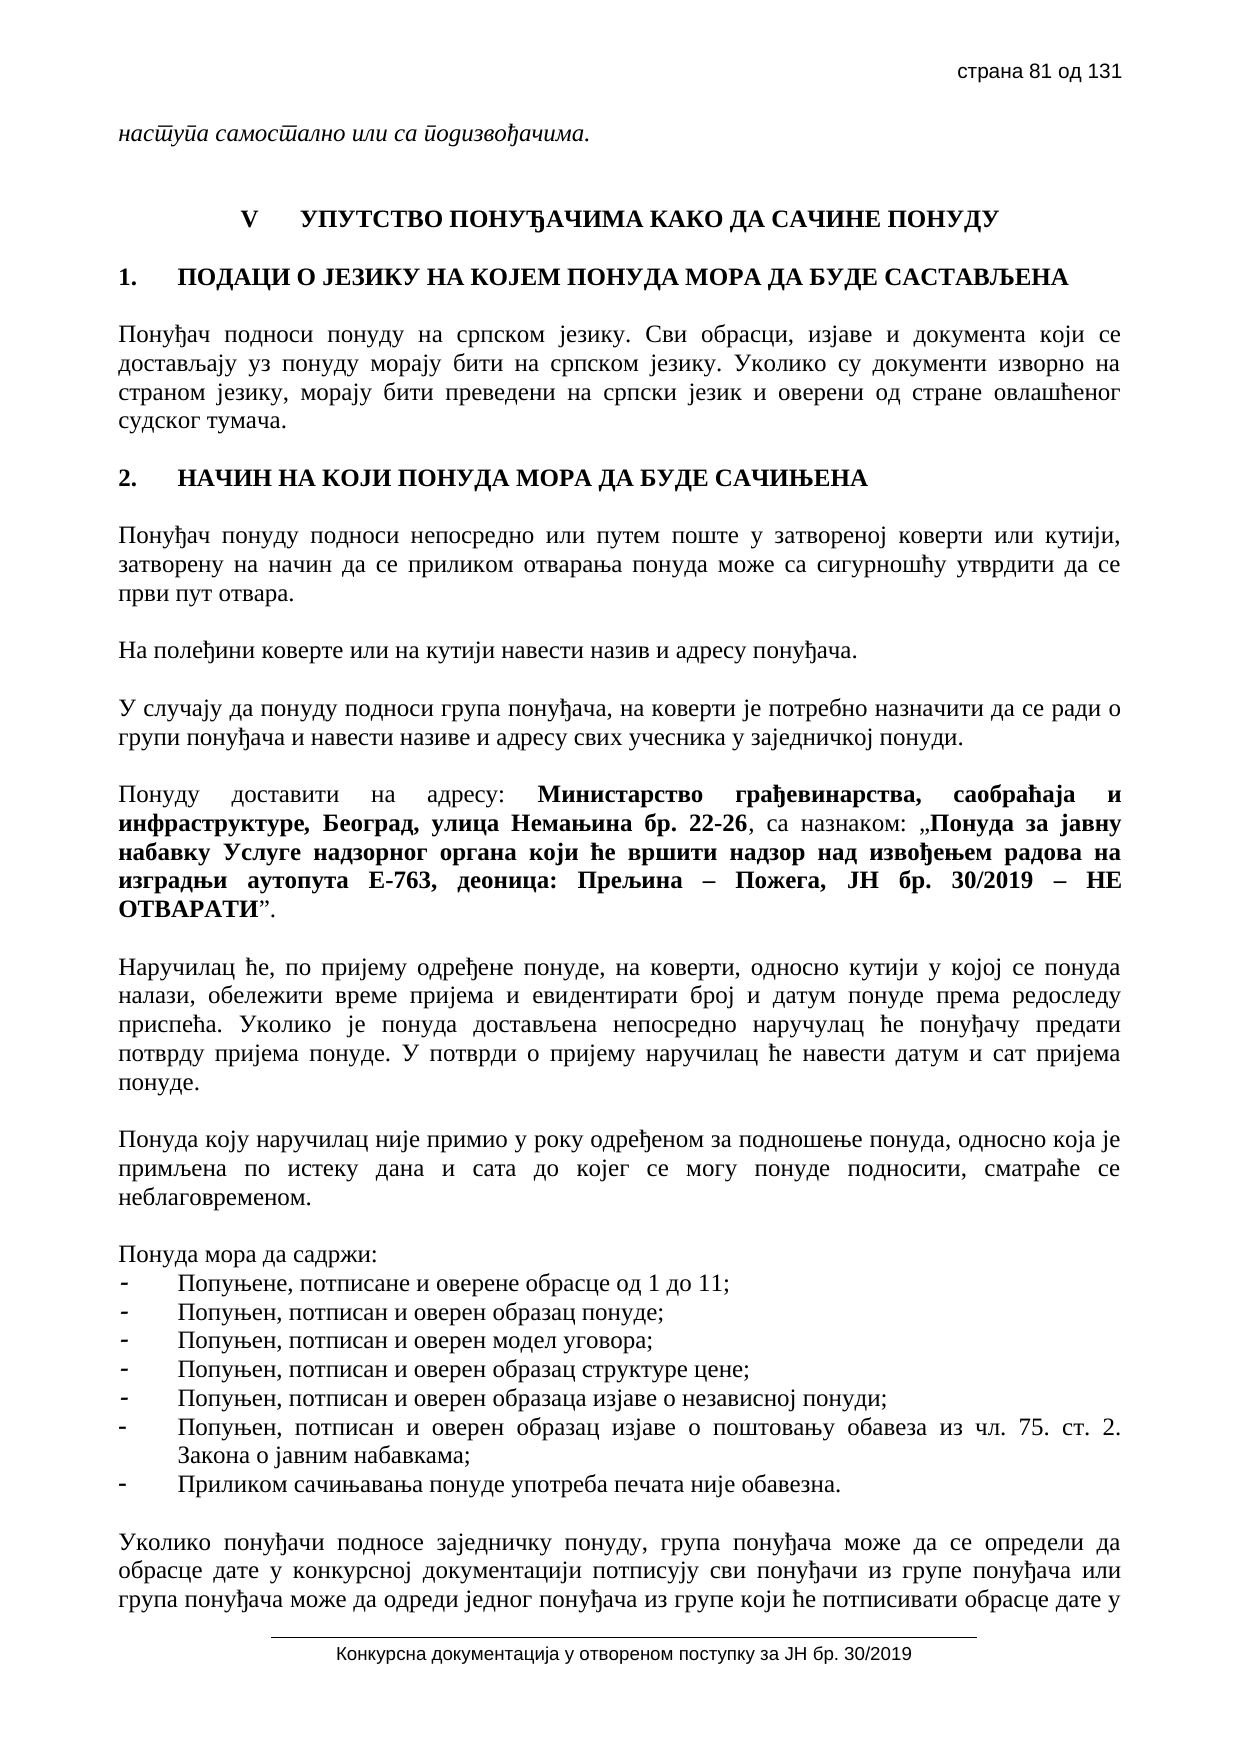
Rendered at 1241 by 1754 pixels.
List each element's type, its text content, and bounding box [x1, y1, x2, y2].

list Приликом сачињавања понуде употреба печата није обавезна. [118, 1469, 1122, 1498]
list Попуњен, потписан и оверен образац понуде; [118, 1297, 1122, 1326]
text Понуду доставити на адресу: Министарство грађевинарства, саобраћаја и инфраструктуре, Београд, улица Немањина бр. 22-26, са назнаком: „Понуда за јавну набавку Услуге надзорног органа који ће вршити надзор над извођењем радова на изградњи аутопута Е-763, деоница: Прељина – Пожега, ЈН бр. 30/2019 – НЕ ОТВАРАТИ”. [118, 779, 1122, 923]
text Понуђач подноси понуду на српском језику. Сви обрасци, изјаве и документа који се достављају уз понуду морају бити на српском језику. Уколико су документи изворно на страном језику, морају бити преведени на српски језик и оверени од стране овлашћеног судског тумача. [118, 319, 1122, 434]
list Попуњене, потписане и оверене обрасце од 1 до 11; [118, 1268, 1122, 1297]
text Понуђач понуду подноси непосредно или путем поште у затвореној коверти или кутији, затворену на начин да се приликом отварања понуда може са сигурношћу утврдити да се први пут отвара. [118, 521, 1122, 607]
list Попуњен, потписан и оверен модел уговора; [118, 1326, 1122, 1354]
text Наручилац ће, по пријему одређене понуде, на коверти, односно кутији у којој се понуда налази, обележити време пријема и евидентирати број и датум понуде према редоследу приспећа. Уколико је понуда достављена непосредно наручулац ће понуђачу предати потврду пријема понуде. У потврди о пријему наручилац ће навести датум и сат пријема понуде. [118, 952, 1122, 1096]
list Попуњен, потписан и оверен образац изјаве о поштовању обавеза из чл. 75. ст. 2. Закона о јавним набавкама; [118, 1412, 1122, 1469]
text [118, 118, 1122, 147]
text 1. ПОДАЦИ О ЈЕЗИКУ НА КОЈЕМ ПОНУДА МОРА ДА БУДЕ САСТАВЉЕНА [118, 262, 1122, 291]
text V УПУТСТВО ПОНУЂАЧИМА КАКО ДА САЧИНЕ ПОНУДУ [118, 204, 1122, 233]
text Понуда коју наручилац није примио у року одређеном за подношење понуда, односно која је примљена по истеку дана и сата до којег се могу понуде подносити, сматраће се неблаговременом. [118, 1124, 1122, 1211]
text Понуда мора да садржи: [118, 1239, 1122, 1268]
list Попуњен, потписан и оверен образаца изјаве о независној понуди; [118, 1383, 1122, 1412]
list Попуњен, потписан и оверен образац структуре цене; [118, 1354, 1122, 1383]
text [118, 1527, 1122, 1613]
text У случају да понуду подноси група понуђача, на коверти је потребно назначити да се ради о групи понуђача и навести називе и адресу свих учесника у заједничкој понуди. [118, 693, 1122, 751]
text На полеђини коверте или на кутији навести назив и адресу понуђача. [118, 636, 1122, 664]
text 2. НАЧИН НА КОЈИ ПОНУДА МОРА ДА БУДЕ САЧИЊЕНА [118, 463, 1122, 492]
